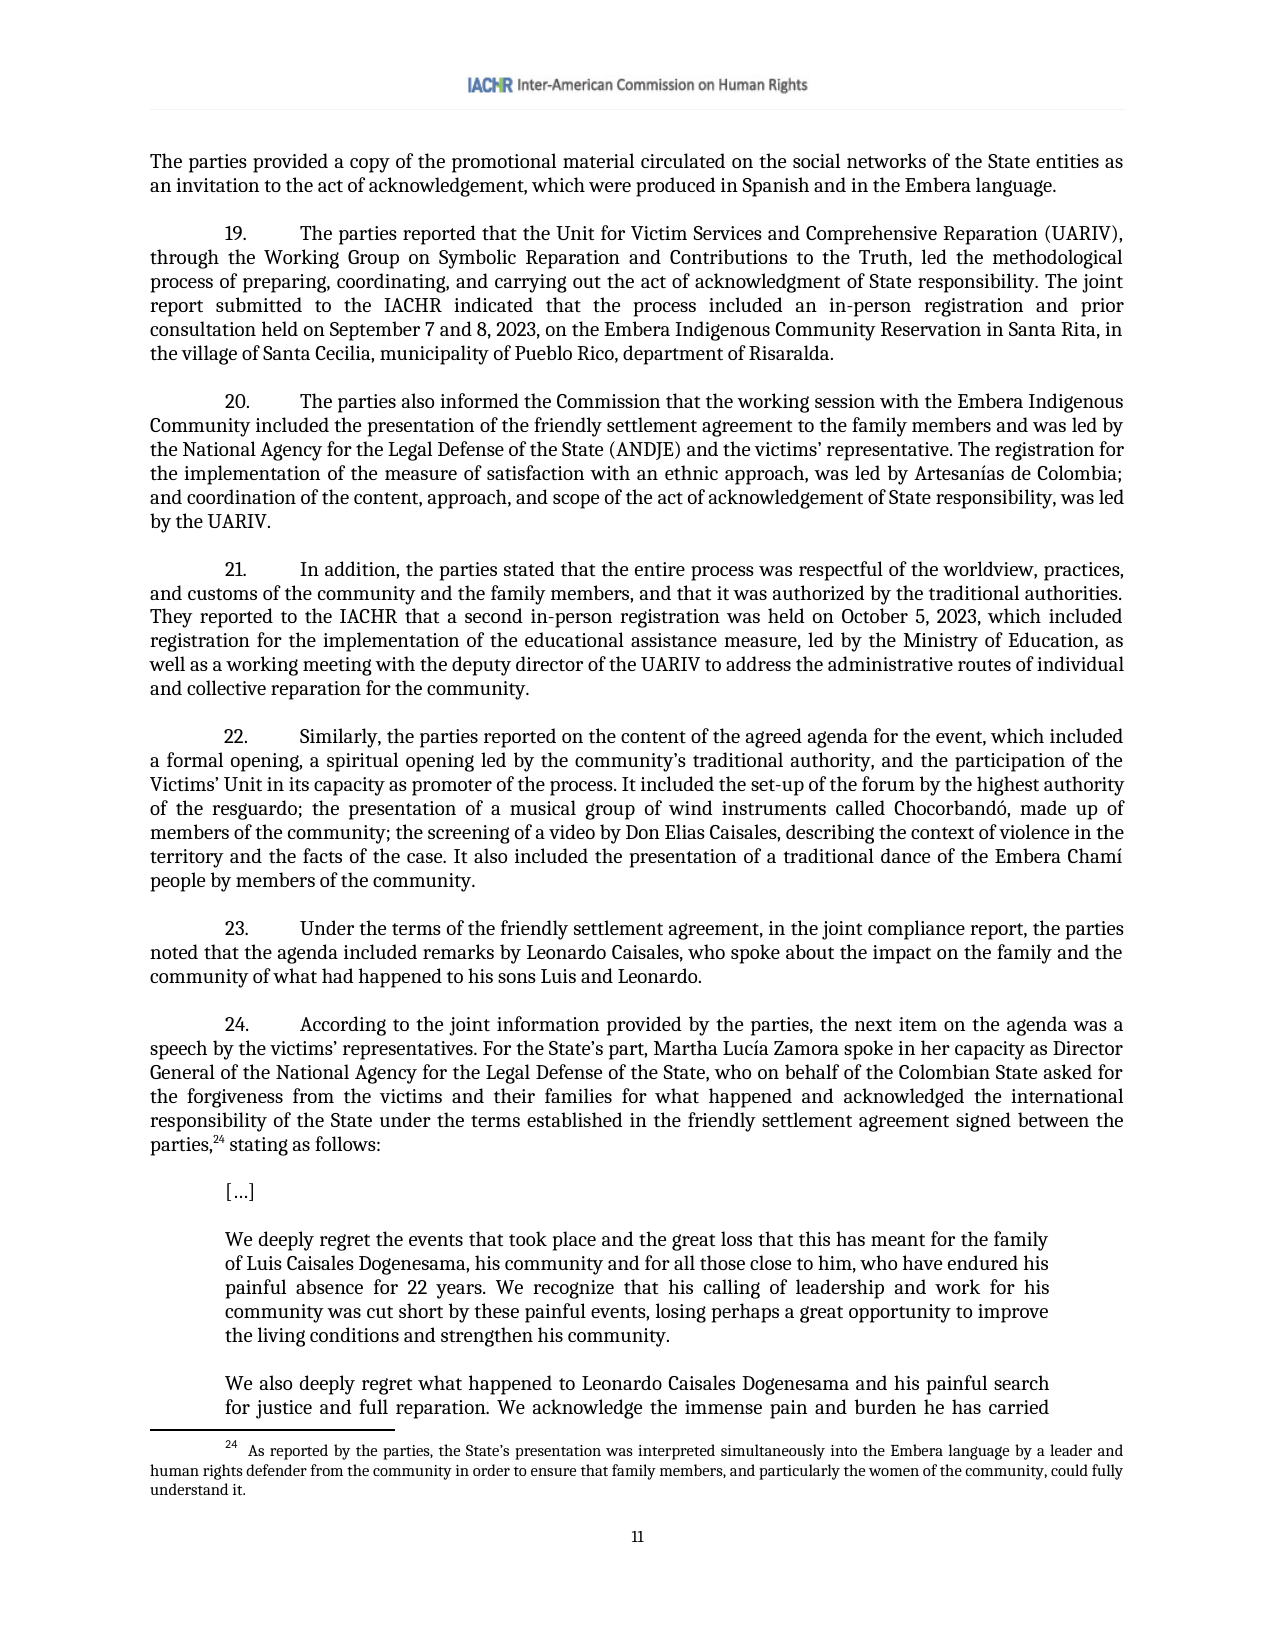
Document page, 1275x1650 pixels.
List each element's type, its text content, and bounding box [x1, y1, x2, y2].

list According to the joint information provided by the parties, the next item on the agenda was a speech by the victims’ representatives. For the State’s part, Martha Lucía Zamora spoke in her capacity as Director General of the National Agency for the Legal Defense of the State, who on behalf of the Colombian State asked for the forgiveness from the victims and their families for what happened and acknowledged the international responsibility of the State under the terms established in the friendly settlement agreement signed between the parties, stating as follows: [150, 1012, 1125, 1156]
text We deeply regret the events that took place and the great loss that this has meant for the family of Luis Caisales Dogenesama, his community and for all those close to him, who have endured his painful absence for 22 years. We recognize that his calling of leadership and work for his community was cut short by these painful events, losing perhaps a great opportunity to improve the living conditions and strengthen his community. [225, 1228, 1051, 1348]
text […] [225, 1180, 1125, 1204]
picture [456, 75, 819, 95]
list Under the terms of the friendly settlement agreement, in the joint compliance report, the parties noted that the agenda included remarks by Leonardo Caisales, who spoke about the impact on the family and the community of what had happened to his sons Luis and Leonardo. [150, 917, 1125, 988]
list The parties reported that the Unit for Victim Services and Comprehensive Reparation (UARIV), through the Working Group on Symbolic Reparation and Contributions to the Truth, led the methodological process of preparing, coordinating, and carrying out the act of acknowledgment of State responsibility. The joint report submitted to the IACHR indicated that the process included an in-person registration and prior consultation held on September 7 and 8, 2023, on the Embera Indigenous Community Reservation in Santa Rita, in the village of Santa Cecilia, municipality of Pueblo Rico, department of Risaralda. [150, 222, 1125, 366]
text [225, 1372, 1051, 1420]
list In addition, the parties stated that the entire process was respectful of the worldview, practices, and customs of the community and the family members, and that it was authorized by the traditional authorities. They reported to the IACHR that a second in-person registration was held on October 5, 2023, which included registration for the implementation of the educational assistance measure, led by the Ministry of Education, as well as a working meeting with the deputy director of the UARIV to address the administrative routes of individual and collective reparation for the community. [150, 557, 1125, 701]
list The parties also informed the Commission that the working session with the Embera Indigenous Community included the presentation of the friendly settlement agreement to the family members and was led by the National Agency for the Legal Defense of the State (ANDJE) and the victims’ representative. The registration for the implementation of the measure of satisfaction with an ethnic approach, was led by Artesanías de Colombia; and coordination of the content, approach, and scope of the act of acknowledgement of State responsibility, was led by the UARIV. [150, 389, 1125, 533]
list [150, 150, 1125, 198]
list Similarly, the parties reported on the content of the agreed agenda for the event, which included a formal opening, a spiritual opening led by the community’s traditional authority, and the participation of the Victims’ Unit in its capacity as promoter of the process. It included the set-up of the forum by the highest authority of the resguardo; the presentation of a musical group of wind instruments called Chocorbandó, made up of members of the community; the screening of a video by Don Elias Caisales, describing the context of violence in the territory and the facts of the case. It also included the presentation of a traditional dance of the Embera Chamí people by members of the community. [150, 725, 1125, 893]
